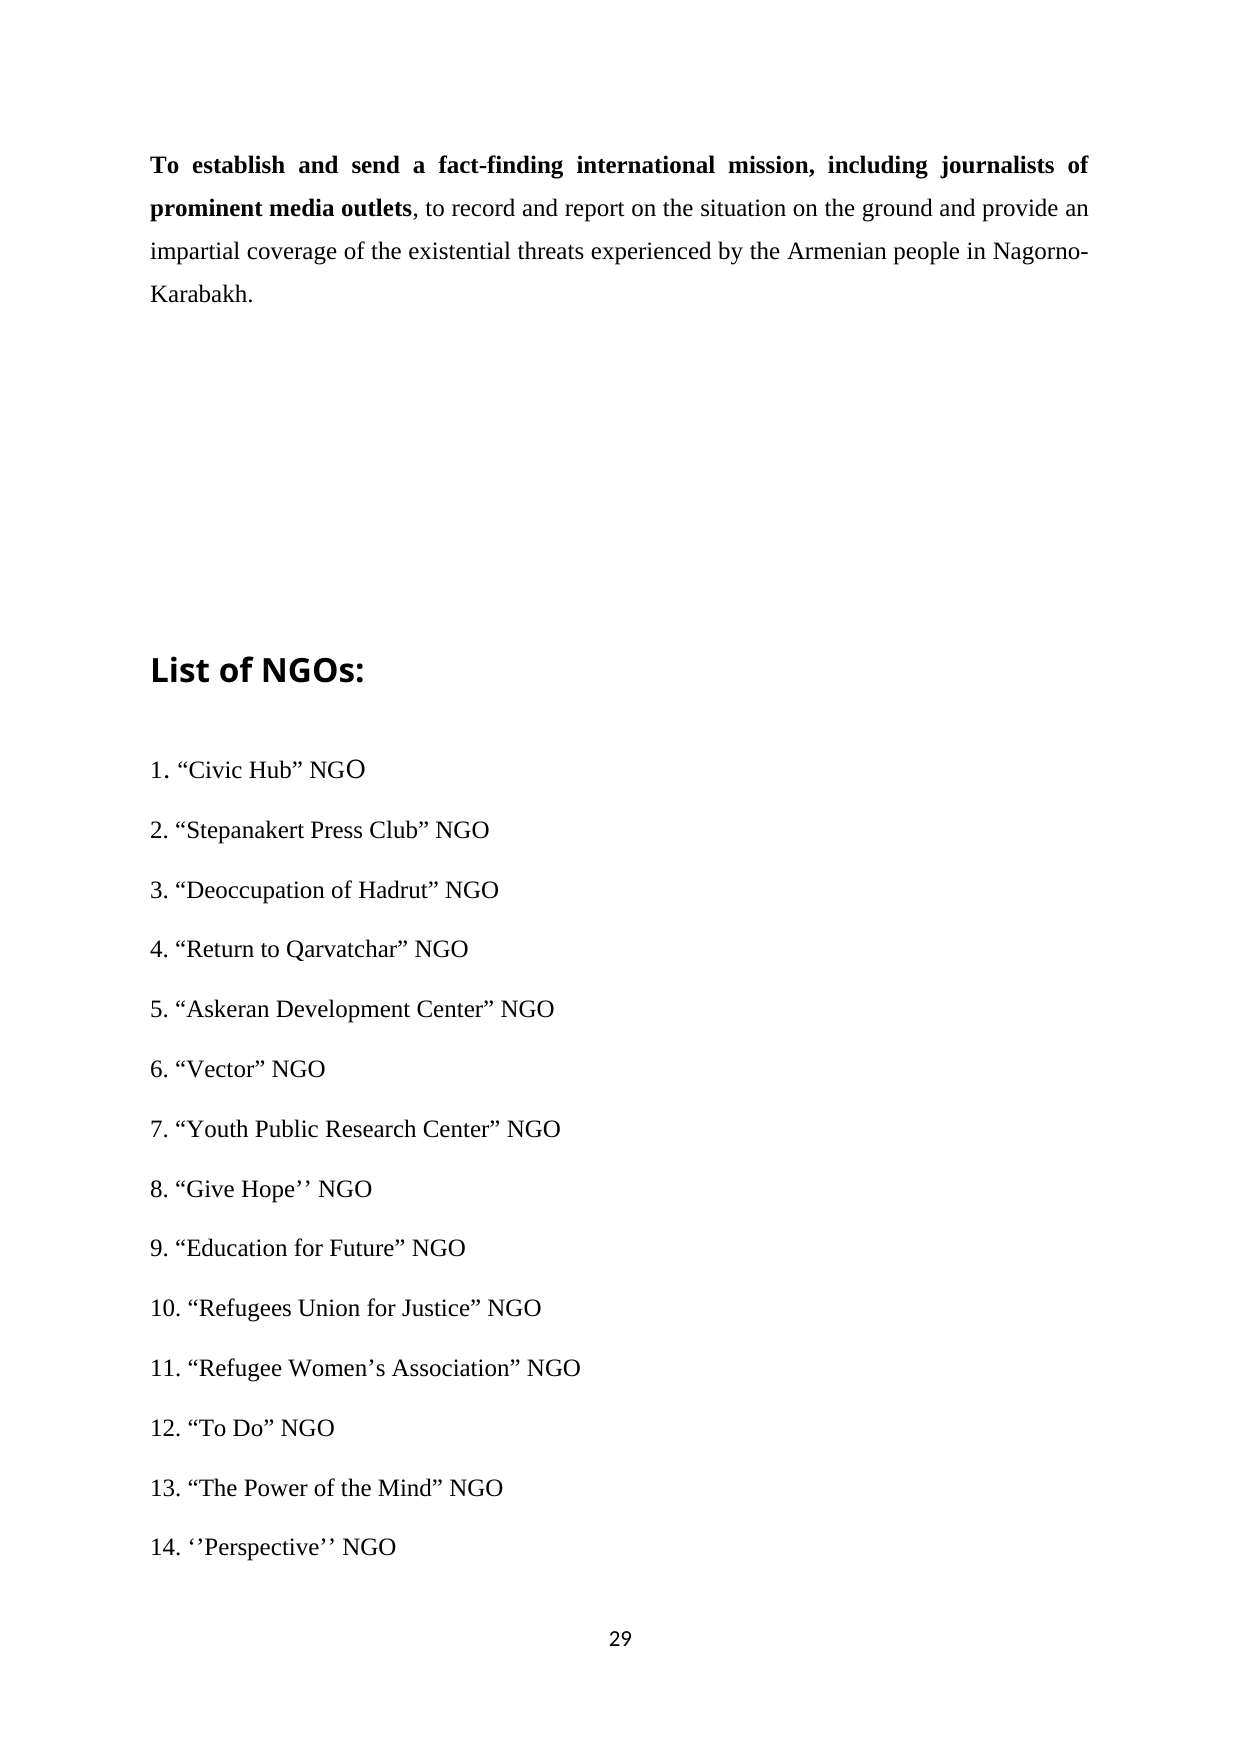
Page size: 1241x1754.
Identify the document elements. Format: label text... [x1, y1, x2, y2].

text 12. “To Do” NGO [150, 1413, 1090, 1442]
text 3. “Deoccupation of Hadrut” NGO [150, 875, 1090, 903]
text 4. “Return to Qarvatchar” NGO [150, 934, 1090, 963]
text 13. “The Power of the Mind” NGO [150, 1473, 1090, 1501]
text 7. “Youth Public Research Center” NGO [150, 1114, 1090, 1143]
text 5. “Askeran Development Center” NGO [150, 994, 1090, 1023]
text 2. “Stepanakert Press Club” NGO [150, 815, 1090, 844]
text 8. “Give Hope’’ NGO [150, 1174, 1090, 1202]
text 10. “Refugees Union for Justice” NGO [150, 1293, 1090, 1322]
text 11. “Refugee Women’s Association” NGO [150, 1353, 1090, 1382]
text 6. “Vector” NGO [150, 1054, 1090, 1083]
text 1․ “Civic Hub” NGՕ [150, 755, 1090, 784]
subtitle List of NGOs: [150, 646, 1090, 692]
text 9. “Education for Future” NGO [150, 1233, 1090, 1262]
text 14. ‘’Perspective’’ NGO [150, 1532, 1090, 1561]
text To establish and send a fact-finding international mission, including journalists of prominent media outlets, to record and report on the situation on the ground and provide an impartial coverage of the existential threats experienced by the Armenian people in Nagorno-Karabakh. [150, 150, 1090, 308]
